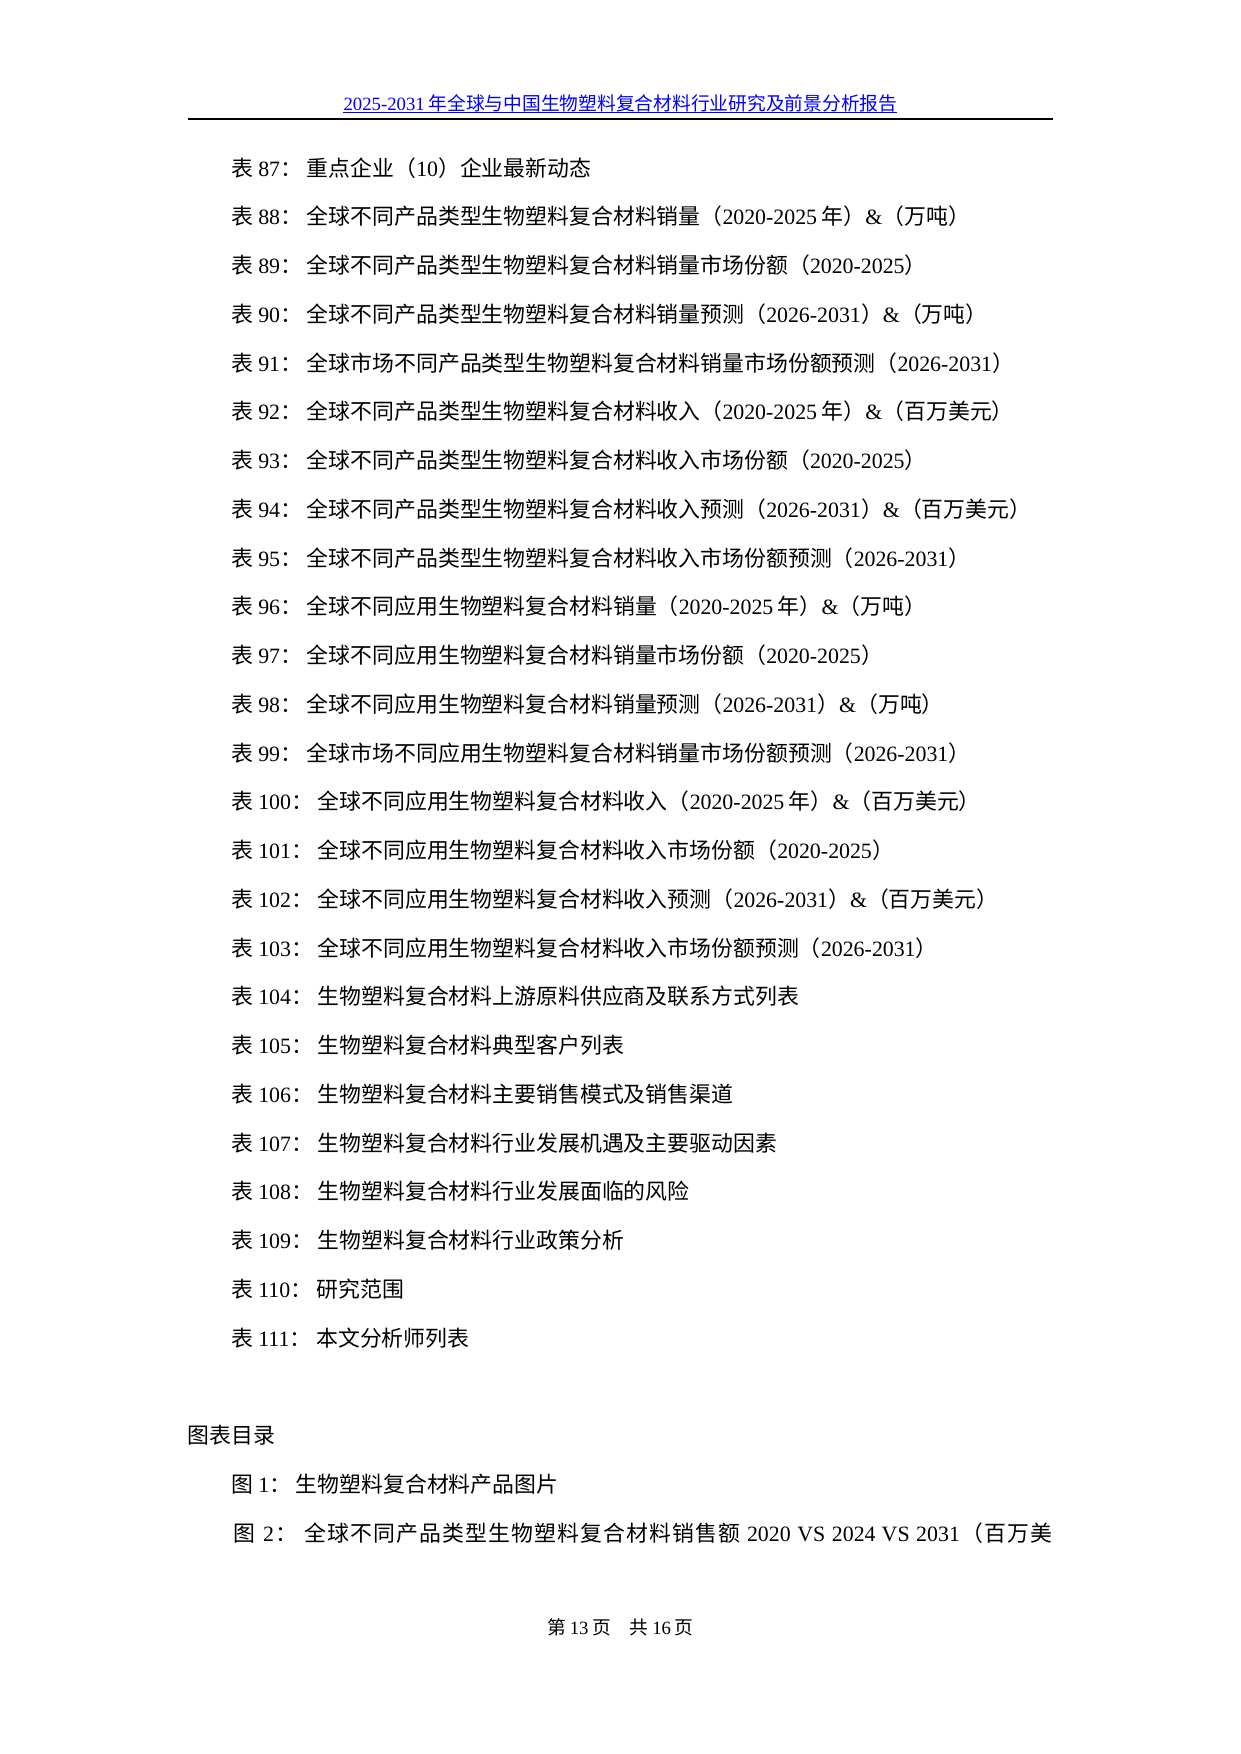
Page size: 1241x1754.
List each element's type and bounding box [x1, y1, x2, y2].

text [187, 150, 1053, 1548]
